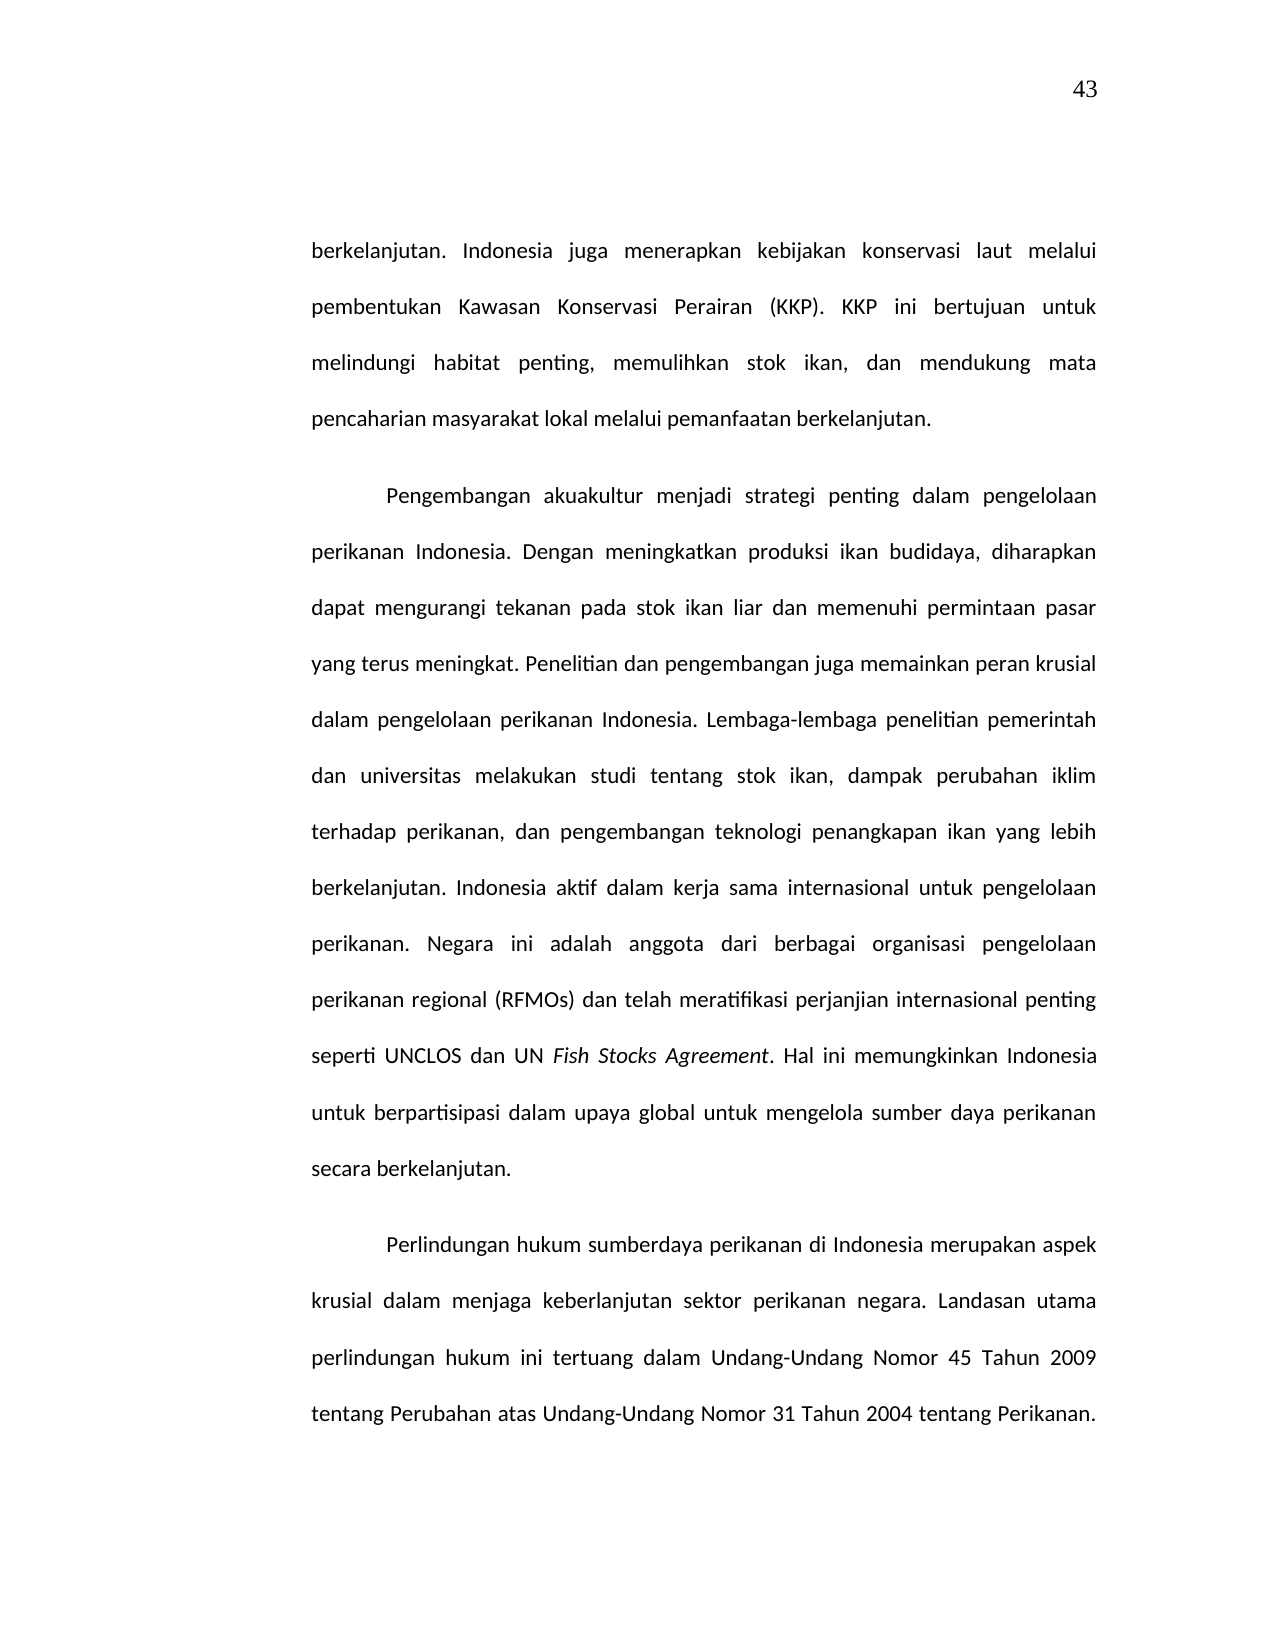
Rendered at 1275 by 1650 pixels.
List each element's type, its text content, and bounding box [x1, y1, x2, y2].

list Pengembangan akuakultur menjadi strategi penting dalam pengelolaan perikanan Indonesia. Dengan meningkatkan produksi ikan budidaya, diharapkan dapat mengurangi tekanan pada stok ikan liar dan memenuhi permintaan pasar yang terus meningkat. Penelitian dan pengembangan juga memainkan peran krusial dalam pengelolaan perikanan Indonesia. Lembaga-lembaga penelitian pemerintah dan universitas melakukan studi tentang stok ikan, dampak perubahan iklim terhadap perikanan, dan pengembangan teknologi penangkapan ikan yang lebih berkelanjutan. Indonesia aktif dalam kerja sama internasional untuk pengelolaan perikanan. Negara ini adalah anggota dari berbagai organisasi pengelolaan perikanan regional (RFMOs) dan telah meratifikasi perjanjian internasional penting seperti UNCLOS dan UN Fish Stocks Agreement. Hal ini memungkinkan Indonesia untuk berpartisipasi dalam upaya global untuk mengelola sumber daya perikanan secara berkelanjutan. [311, 481, 1098, 1182]
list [311, 236, 1098, 432]
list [311, 1231, 1098, 1427]
